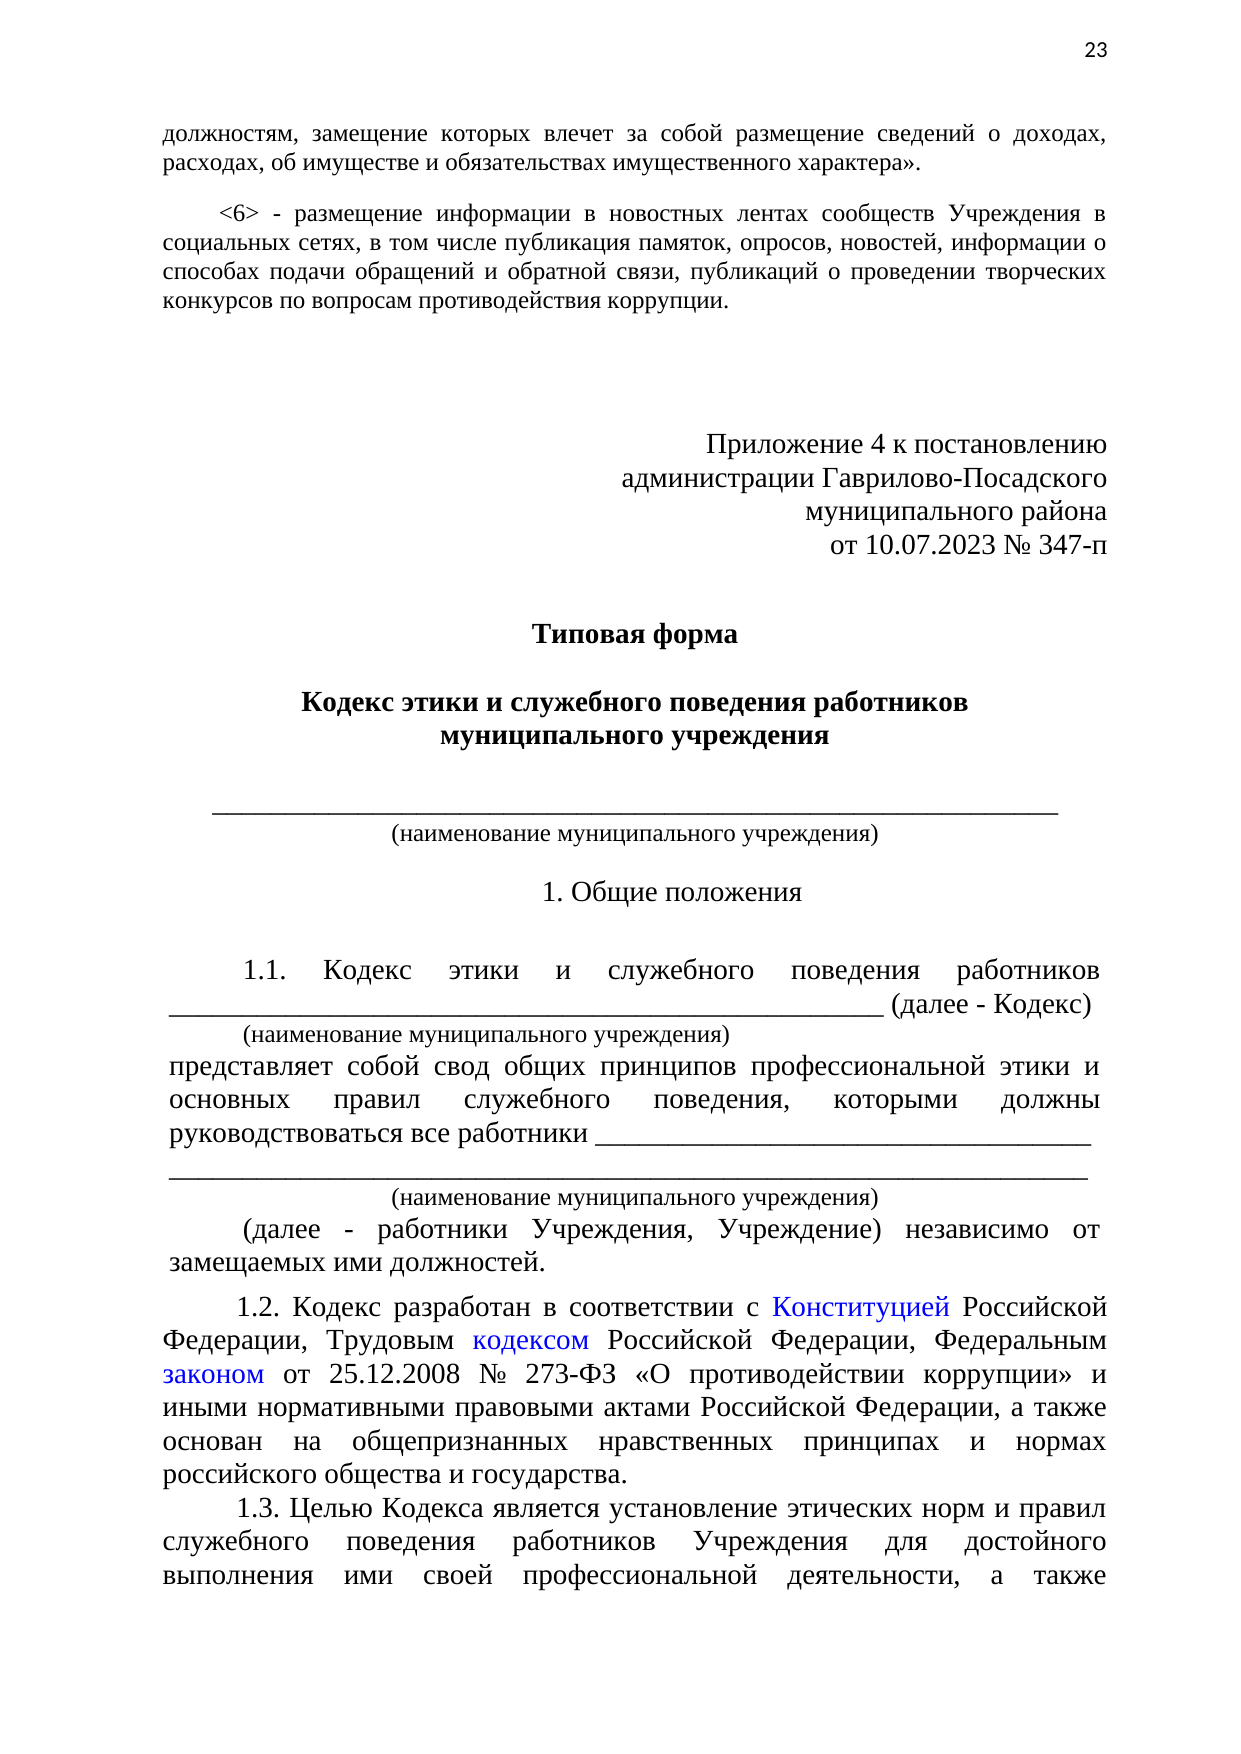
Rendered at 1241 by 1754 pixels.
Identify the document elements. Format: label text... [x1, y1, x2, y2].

text муниципального района [162, 493, 1107, 527]
text <6> - размещение информации в новостных лентах сообществ Учреждения в социальных сетях, в том числе публикация памяток, опросов, новостей, информации о способах подачи обращений и обратной связи, публикаций о проведении творческих конкурсов по вопросам противодействия коррупции. [162, 198, 1107, 313]
text __________________________________________________________ [162, 784, 1107, 818]
text Кодекс этики и служебного поведения работников [162, 684, 1107, 717]
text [162, 1490, 1107, 1591]
text от 10.07.2023 № 347-п [162, 527, 1107, 561]
table_header 1.1. Кодекс этики и служебного поведения работников _________________________________________________ (далее - Кодекс) (наименование муниципального учреждения) представляет собой свод общих принципов профессиональной этики и основных правил служебного поведения, которыми должны руководствоваться все работники __________________________________ _______________________________________________________________ (наименование муниципального учреждения) (далее - работники Учреждения, Учреждение) независимо от замещаемых ими должностей. [163, 942, 1107, 1289]
text администрации Гаврилово-Посадского [162, 460, 1107, 493]
text 1. Общие положения [162, 874, 1107, 908]
text 1.2. Кодекс разработан в соответствии с Конституцией Российской Федерации, Трудовым кодексом Российской Федерации, Федеральным законом от 25.12.2008 № 273-ФЗ «О противодействии коррупции» и иными нормативными правовыми актами Российской Федерации, а также основан на общепризнанных нравственных принципах и нормах российского общества и государства. [162, 1289, 1107, 1490]
text (наименование муниципального учреждения) [162, 818, 1107, 847]
text муниципального учреждения [162, 717, 1107, 751]
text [162, 118, 1107, 176]
text Приложение 4 к постановлению [162, 426, 1107, 460]
text Типовая форма [162, 617, 1107, 650]
